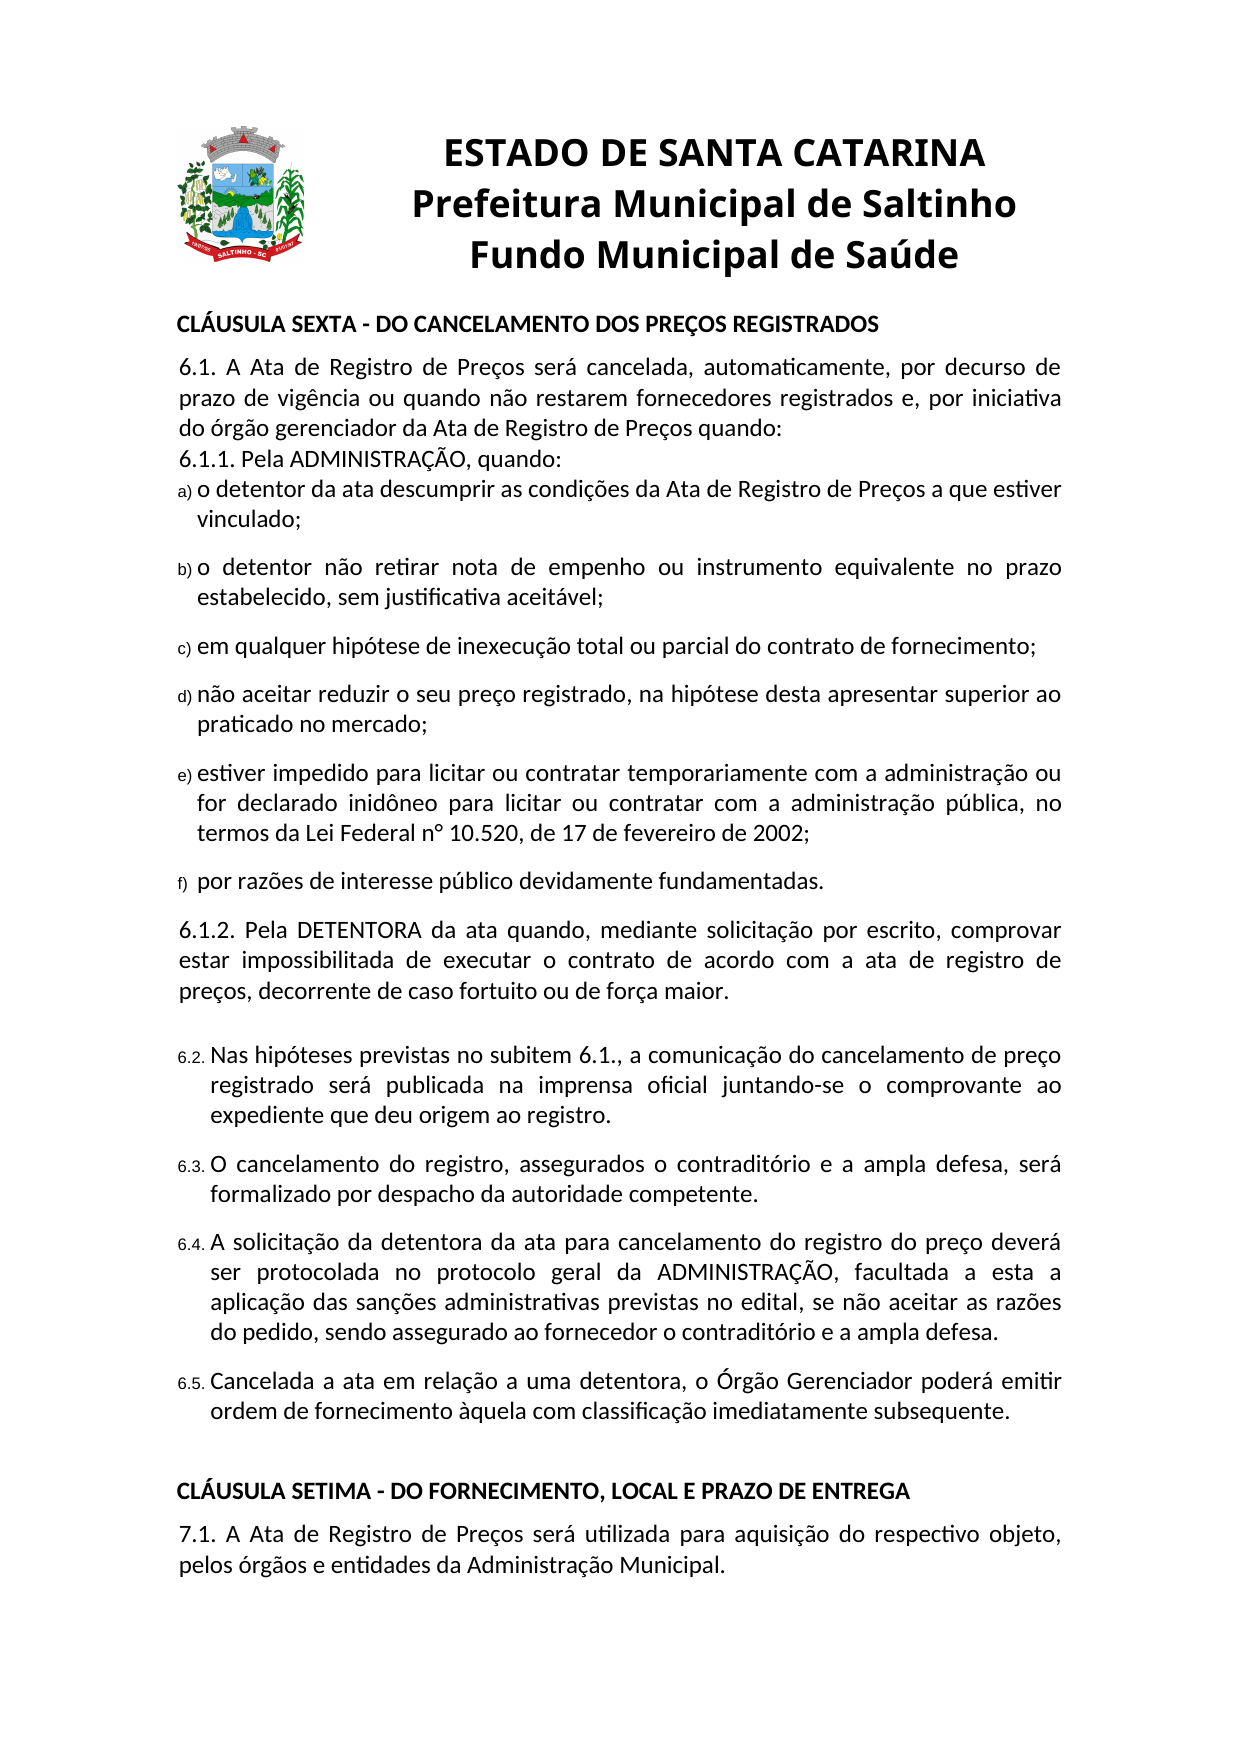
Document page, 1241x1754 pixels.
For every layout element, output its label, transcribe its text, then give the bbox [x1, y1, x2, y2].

list estiver impedido para licitar ou contratar temporariamente com a administração ou for declarado inidôneo para licitar ou contratar com a administração pública, no termos da Lei Federal n° 10.520, de 17 de fevereiro de 2002; [177, 757, 1063, 847]
list não aceitar reduzir o seu preço registrado, na hipótese desta apresentar superior ao praticado no mercado; [177, 679, 1063, 739]
list Nas hipóteses previstas no subitem 6.1., a comunicação do cancelamento de preço registrado será publicada na imprensa oficial juntando-se o comprovante ao expediente que deu origem ao registro. [177, 1040, 1063, 1130]
text 6.1. A Ata de Registro de Preços será cancelada, automaticamente, por decurso de prazo de vigência ou quando não restarem fornecedores registrados e, por iniciativa do órgão gerenciador da Ata de Registro de Preços quando: [178, 351, 1063, 443]
picture [177, 126, 305, 262]
list o detentor não retirar nota de empenho ou instrumento equivalente no prazo estabelecido, sem justificativa aceitável; [177, 552, 1063, 612]
list A solicitação da detentora da ata para cancelamento do registro do preço deverá ser protocolada no protocolo geral da ADMINISTRAÇÃO, facultada a esta a aplicação das sanções administrativas previstas no edital, se não aceitar as razões do pedido, sendo assegurado ao fornecedor o contraditório e a ampla defesa. [177, 1227, 1063, 1347]
list o detentor da ata descumprir as condições da Ata de Registro de Preços a que estiver vinculado; [177, 473, 1063, 533]
text 7.1. A Ata de Registro de Preços será utilizada para aquisição do respectivo objeto, pelos órgãos e entidades da Administração Municipal. [178, 1518, 1063, 1579]
list Cancelada a ata em relação a uma detentora, o Órgão Gerenciador poderá emitir ordem de fornecimento àquela com classificação imediatamente subsequente. [177, 1365, 1063, 1425]
text 6.1.2. Pela DETENTORA da ata quando, mediante solicitação por escrito, comprovar estar impossibilitada de executar o contrato de acordo com a ata de registro de preços, decorrente de caso fortuito ou de força maior. [178, 914, 1063, 1006]
list por razões de interesse público devidamente fundamentadas. [177, 866, 1063, 896]
list O cancelamento do registro, assegurados o contraditório e a ampla defesa, será formalizado por despacho da autoridade competente. [177, 1148, 1063, 1208]
text 6.1.1. Pela ADMINISTRAÇÃO, quando: [178, 443, 1063, 473]
subtitle CLÁUSULA SETIMA - DO FORNECIMENTO, LOCAL E PRAZO DE ENTREGA [177, 1475, 1063, 1506]
subtitle CLÁUSULA SEXTA - DO CANCELAMENTO DOS PREÇOS REGISTRADOS [177, 308, 1063, 339]
list em qualquer hipótese de inexecução total ou parcial do contrato de fornecimento; [177, 630, 1063, 660]
